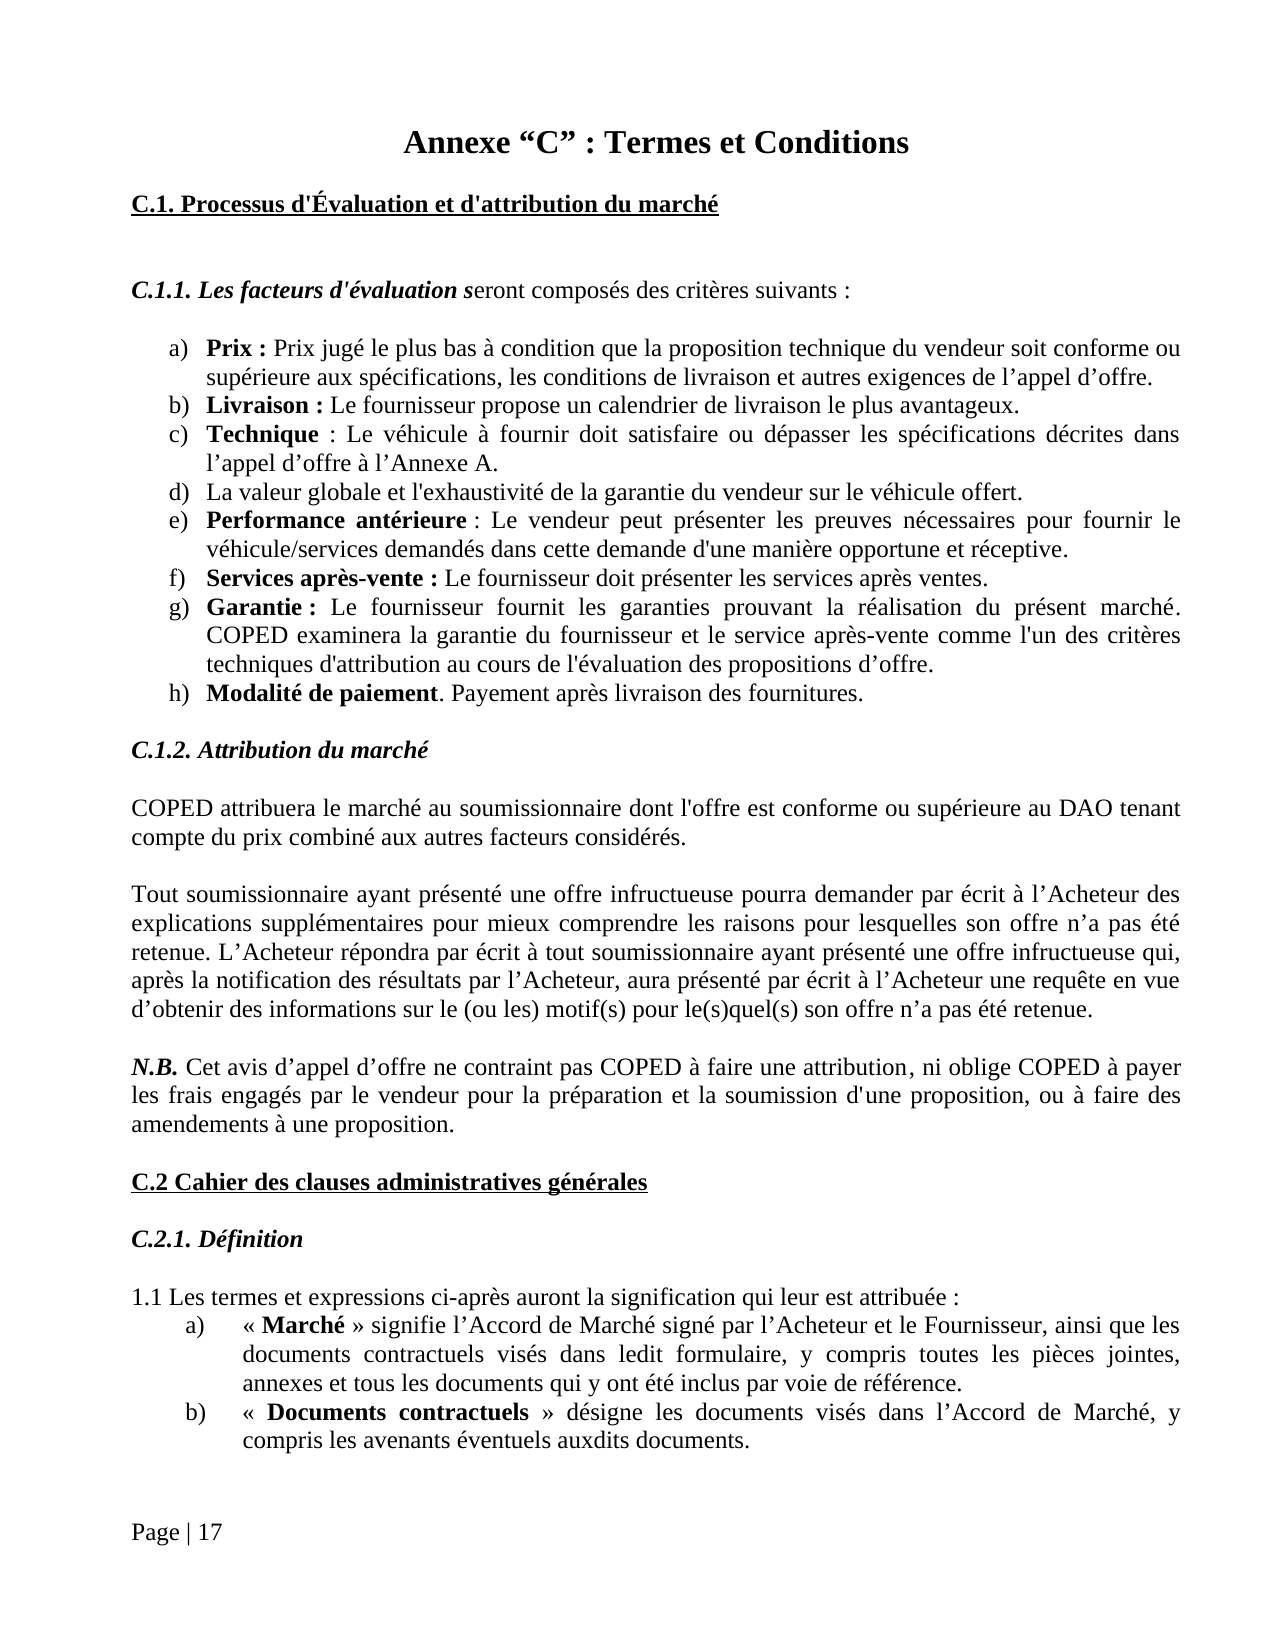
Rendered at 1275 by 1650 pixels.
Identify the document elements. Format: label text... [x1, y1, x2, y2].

list Performance antérieure : Le vendeur peut présenter les preuves nécessaires pour fournir le véhicule/services demandés dans cette demande d'une manière opportune et réceptive. [169, 505, 1181, 563]
list Garantie : Le fournisseur fournit les garanties prouvant la réalisation du présent marché. COPED examinera la garantie du fournisseur et le service après-vente comme l'un des critères techniques d'attribution au cours de l'évaluation des propositions d’offre. [169, 592, 1181, 678]
list Modalité de paiement. Payement après livraison des fournitures. [169, 678, 1181, 707]
list Livraison : Le fournisseur propose un calendrier de livraison le plus avantageux. [169, 390, 1181, 419]
text Annexe “C” : Termes et Conditions [131, 122, 1181, 160]
text C.1.2. Attribution du marché [131, 735, 1181, 764]
text C.2 Cahier des clauses administratives générales [131, 1167, 1181, 1195]
text C.1. Processus d'Évaluation et d'attribution du marché [131, 189, 1181, 218]
list « Documents contractuels » désigne les documents visés dans l’Accord de Marché, y compris les avenants éventuels auxdits documents. [185, 1397, 1181, 1454]
list Technique : Le véhicule à fournir doit satisfaire ou dépasser les spécifications décrites dans l’appel d’offre à l’Annexe A. [169, 419, 1181, 477]
text Tout soumissionnaire ayant présenté une offre infructueuse pourra demander par écrit à l’Acheteur des explications supplémentaires pour mieux comprendre les raisons pour lesquelles son offre n’a pas été retenue. L’Acheteur répondra par écrit à tout soumissionnaire ayant présenté une offre infructueuse qui, après la notification des résultats par l’Acheteur, aura présenté par écrit à l’Acheteur une requête en vue d’obtenir des informations sur le (ou les) motif(s) pour le(s)quel(s) son offre n’a pas été retenue. [131, 879, 1181, 1023]
text C.2.1. Définition [131, 1224, 1181, 1253]
list Les termes et expressions ci-après auront la signification qui leur est attribuée : [131, 1282, 1181, 1310]
list Services après-vente : Le fournisseur doit présenter les services après ventes. [169, 563, 1181, 592]
text N.B. Cet avis d’appel d’offre ne contraint pas COPED à faire une attribution, ni oblige COPED à payer les frais engagés par le vendeur pour la préparation et la soumission d'une proposition, ou à faire des amendements à une proposition. [131, 1052, 1181, 1138]
list « Marché » signifie l’Accord de Marché signé par l’Acheteur et le Fournisseur, ainsi que les documents contractuels visés dans ledit formulaire, y compris toutes les pièces jointes, annexes et tous les documents qui y ont été inclus par voie de référence. [185, 1310, 1181, 1397]
text C.1.1. Les facteurs d'évaluation seront composés des critères suivants : [131, 275, 1181, 304]
text COPED attribuera le marché au soumissionnaire dont l'offre est conforme ou supérieure au DAO tenant compte du prix combiné aux autres facteurs considérés. [131, 793, 1181, 850]
list La valeur globale et l'exhaustivité de la garantie du vendeur sur le véhicule offert. [169, 477, 1181, 505]
list Prix : Prix jugé le plus bas à condition que la proposition technique du vendeur soit conforme ou supérieure aux spécifications, les conditions de livraison et autres exigences de l’appel d’offre. [169, 333, 1181, 390]
